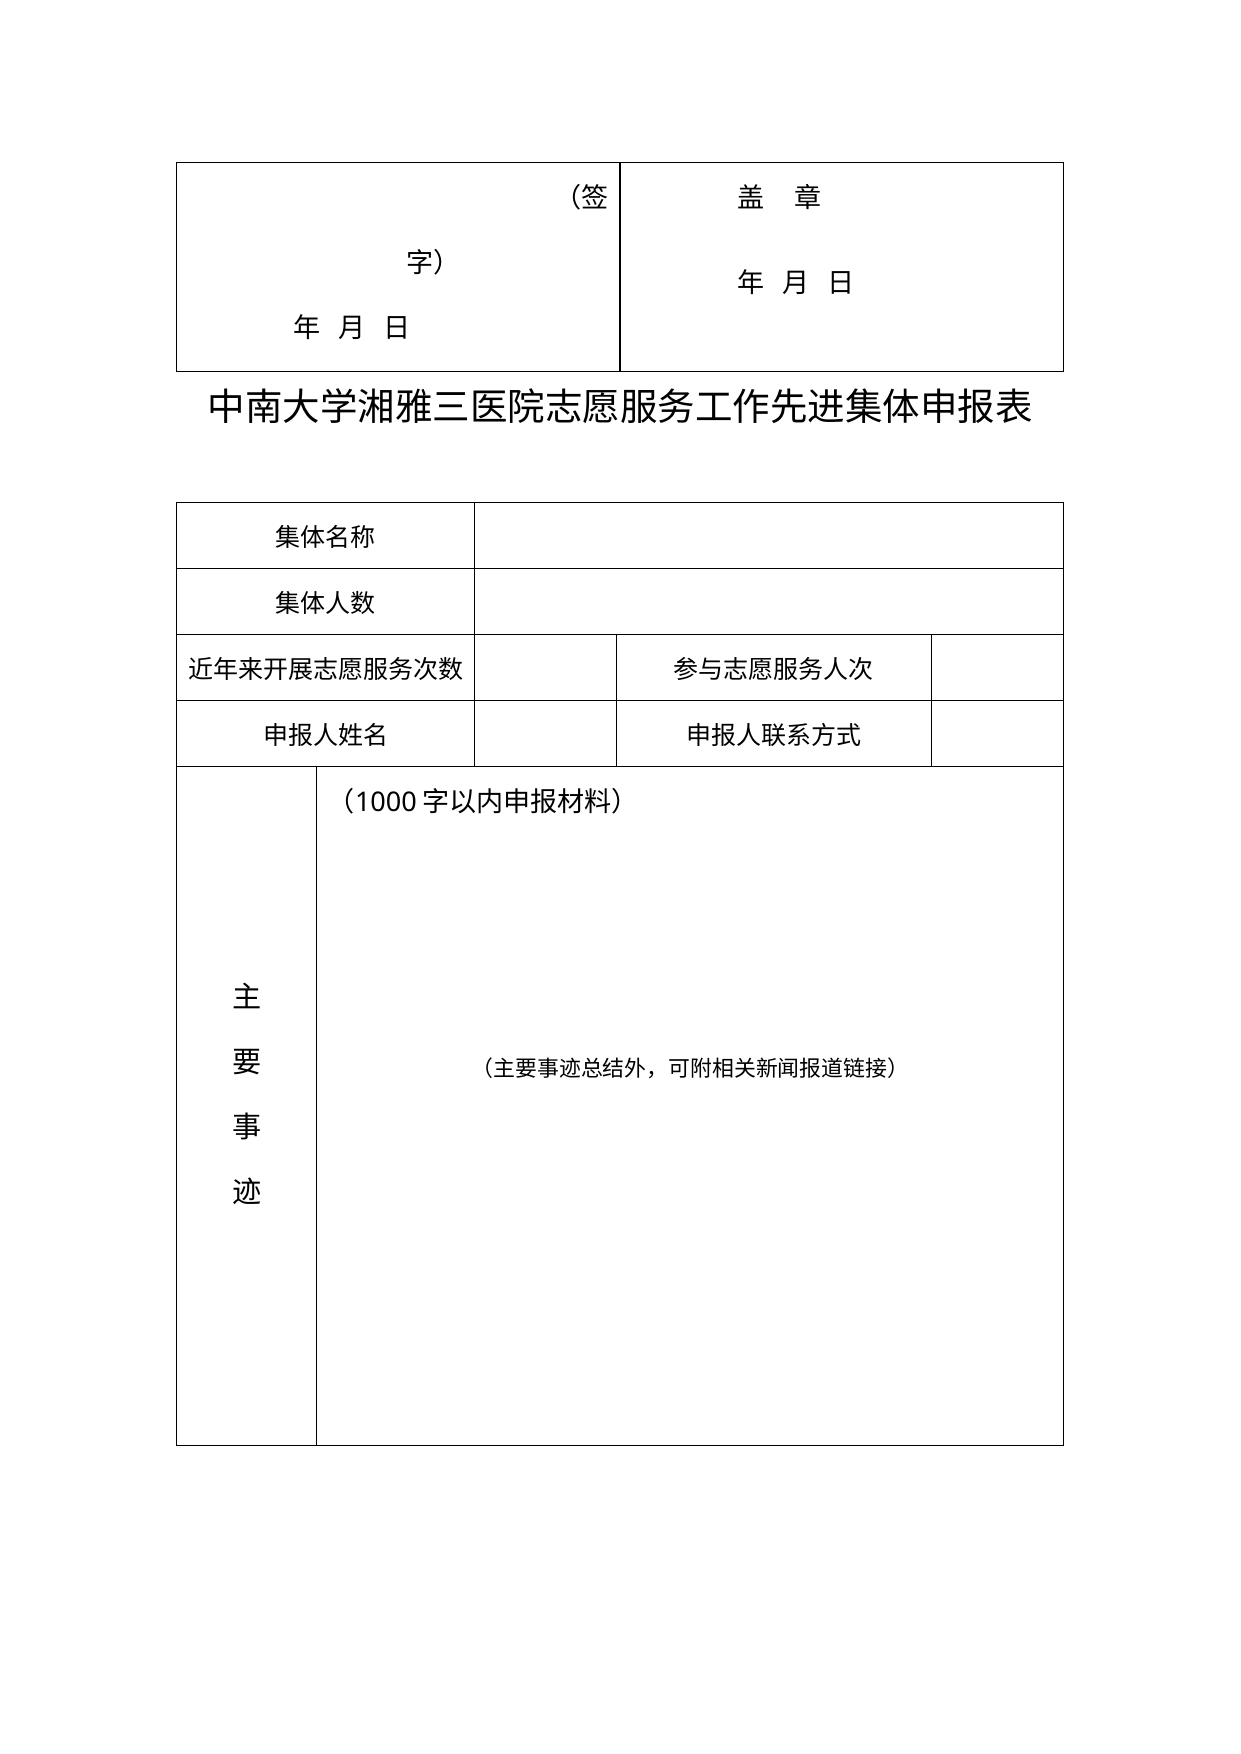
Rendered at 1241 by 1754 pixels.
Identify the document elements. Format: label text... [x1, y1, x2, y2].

text 中南大学湘雅三医院志愿服务工作先进集体申报表 [187, 372, 1053, 437]
table_cell 申报人姓名 [177, 701, 474, 766]
table_cell （1000字以内申报材料） （主要事迹总结外，可附相关新闻报道链接） [317, 767, 1063, 1445]
table_cell 近年来开展志愿服务次数 [177, 635, 474, 700]
table_header 集体名称 [177, 503, 474, 568]
table_cell 申报人联系方式 [617, 701, 931, 766]
table_cell 集体人数 [177, 569, 474, 634]
table_header [475, 503, 1063, 568]
table_cell [475, 701, 616, 766]
table_cell [932, 635, 1063, 700]
table_cell [932, 701, 1063, 766]
table_cell （签字） 年 月 日 [177, 163, 619, 371]
table_cell [475, 635, 616, 700]
table_cell [475, 569, 1063, 634]
table_cell 盖 章 年 月 日 [621, 163, 1063, 371]
table_cell 主 要 事 迹 [177, 767, 316, 1445]
table_cell 参与志愿服务人次 [617, 635, 931, 700]
